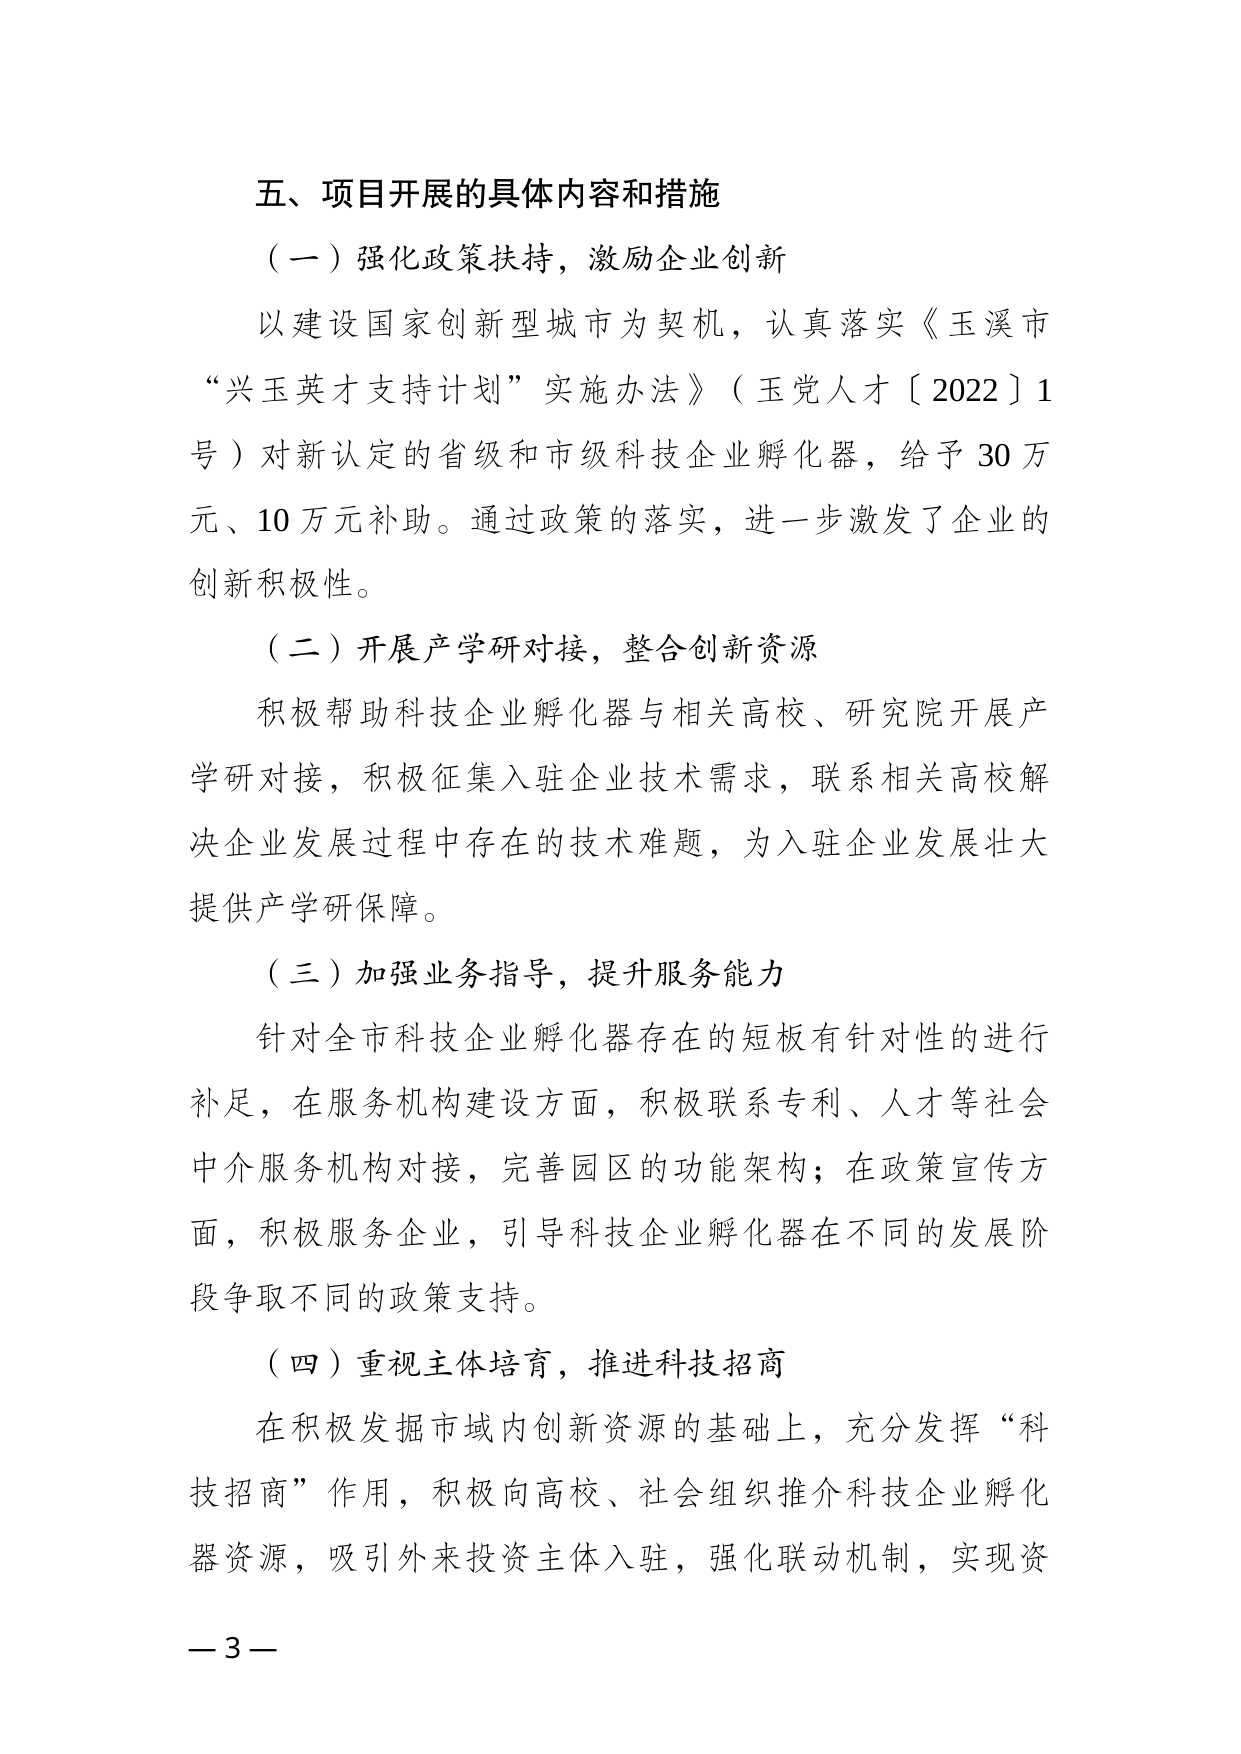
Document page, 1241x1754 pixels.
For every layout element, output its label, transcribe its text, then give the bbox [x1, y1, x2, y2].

text （二）开展产学研对接，整合创新资源 [187, 617, 1053, 682]
list 项目开展的具体内容和措施 [187, 162, 1053, 227]
text （三）加强业务指导，提升服务能力 [187, 942, 1053, 1007]
list 针对全市科技企业孵化器存在的短板有针对性的进行补足，在服务机构建设方面，积极联系专利、人才等社会中介服务机构对接，完善园区的功能架构；在政策宣传方面，积极服务企业，引导科技企业孵化器在不同的发展阶段争取不同的政策支持。 [187, 1007, 1053, 1332]
list （四）重视主体培育，推进科技招商 [187, 1332, 1053, 1397]
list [187, 1397, 1053, 1592]
text （一）强化政策扶持，激励企业创新 [187, 227, 1053, 292]
text 以建设国家创新型城市为契机，认真落实《玉溪市“兴玉英才支持计划”实施办法》（玉党人才〔2022〕1号）对新认定的省级和市级科技企业孵化器，给予30万元、10万元补助。通过政策的落实，进一步激发了企业的创新积极性。 [187, 292, 1053, 617]
list 积极帮助科技企业孵化器与相关高校、研究院开展产学研对接，积极征集入驻企业技术需求，联系相关高校解决企业发展过程中存在的技术难题，为入驻企业发展壮大提供产学研保障。 [187, 682, 1053, 942]
